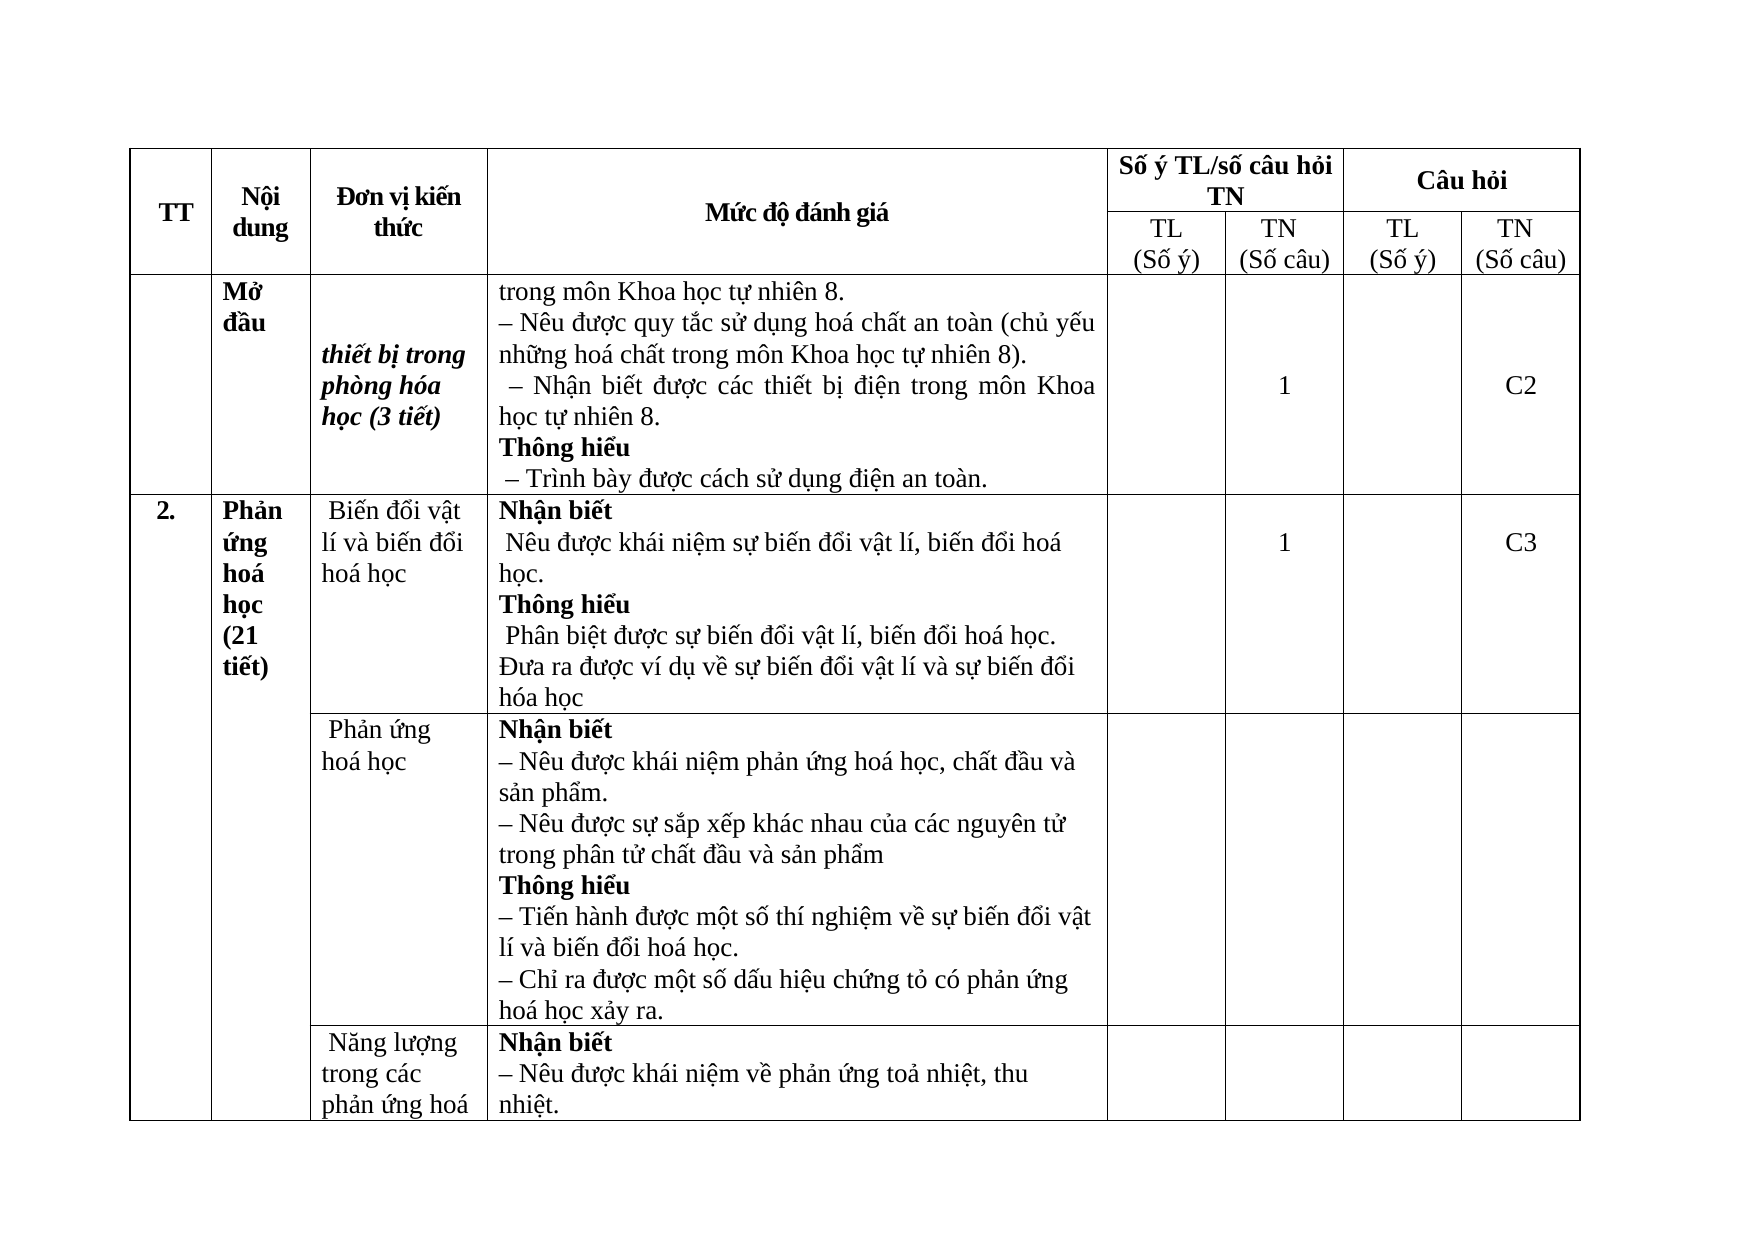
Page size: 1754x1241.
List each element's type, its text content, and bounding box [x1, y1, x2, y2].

table_header Đơn vị kiến thức [311, 149, 487, 274]
table_cell [131, 495, 211, 1119]
table_cell [1108, 714, 1225, 1025]
table_cell TL (Số ý) [1344, 212, 1461, 274]
table_header Mức độ đánh giá [488, 149, 1107, 274]
table_cell [1108, 1026, 1225, 1119]
table_cell Phản ứng hoá học (21 tiết) [212, 495, 310, 1119]
table_cell Mở đầu [212, 275, 310, 493]
table_cell [1226, 1026, 1343, 1119]
table_cell [1226, 714, 1343, 1025]
table_cell Nhận biết – Nêu được khái niệm phản ứng hoá học, chất đầu và sản phẩm. – Nêu được sự sắp xếp khác nhau của các nguyên tử trong phân tử chất đầu và sản phẩm Thông hiểu – Tiến hành được một số thí nghiệm về sự biến đổi vật lí và biến đổi hoá học. – Chỉ ra được một số dấu hiệu chứng tỏ có phản ứng hoá học xảy ra. [488, 714, 1107, 1025]
table_cell [1462, 714, 1579, 1025]
table_cell C1 C2 [1462, 275, 1579, 493]
table_header Câu hỏi [1344, 149, 1579, 211]
table_cell TN (Số câu) [1462, 212, 1579, 274]
table_cell [1344, 714, 1461, 1025]
table_cell C3 [1462, 495, 1579, 712]
table_cell Năng lượng trong các phản ứng hoá học [311, 1026, 487, 1119]
table_header Nội dung [212, 149, 310, 274]
table_cell [1108, 495, 1225, 712]
table_cell TL (Số ý) [1108, 212, 1225, 274]
table_header TT [131, 149, 211, 274]
table_cell Phản ứng hoá học [311, 714, 487, 1025]
table_cell [131, 275, 211, 493]
table_header Số ý TL/số câu hỏi TN [1108, 149, 1343, 211]
table_cell TN (Số câu) [1226, 212, 1343, 274]
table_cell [488, 1026, 1107, 1119]
table_cell Biến đổi vật lí và biến đổi hoá học [311, 495, 487, 712]
table_cell Nhận biết Nêu được khái niệm sự biến đổi vật lí, biến đổi hoá học. Thông hiểu Phân biệt được sự biến đổi vật lí, biến đổi hoá học. Đưa ra được ví dụ về sự biến đổi vật lí và sự biến đổi hóa học [488, 495, 1107, 712]
table_cell 1 1 [1226, 275, 1343, 493]
table_cell [1462, 1026, 1579, 1119]
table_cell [488, 275, 1107, 493]
table_cell [1344, 495, 1461, 712]
table_cell [1344, 275, 1461, 493]
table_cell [311, 275, 487, 493]
table_cell 1 [1226, 495, 1343, 712]
table_cell [1344, 1026, 1461, 1119]
table_cell [1108, 275, 1225, 493]
